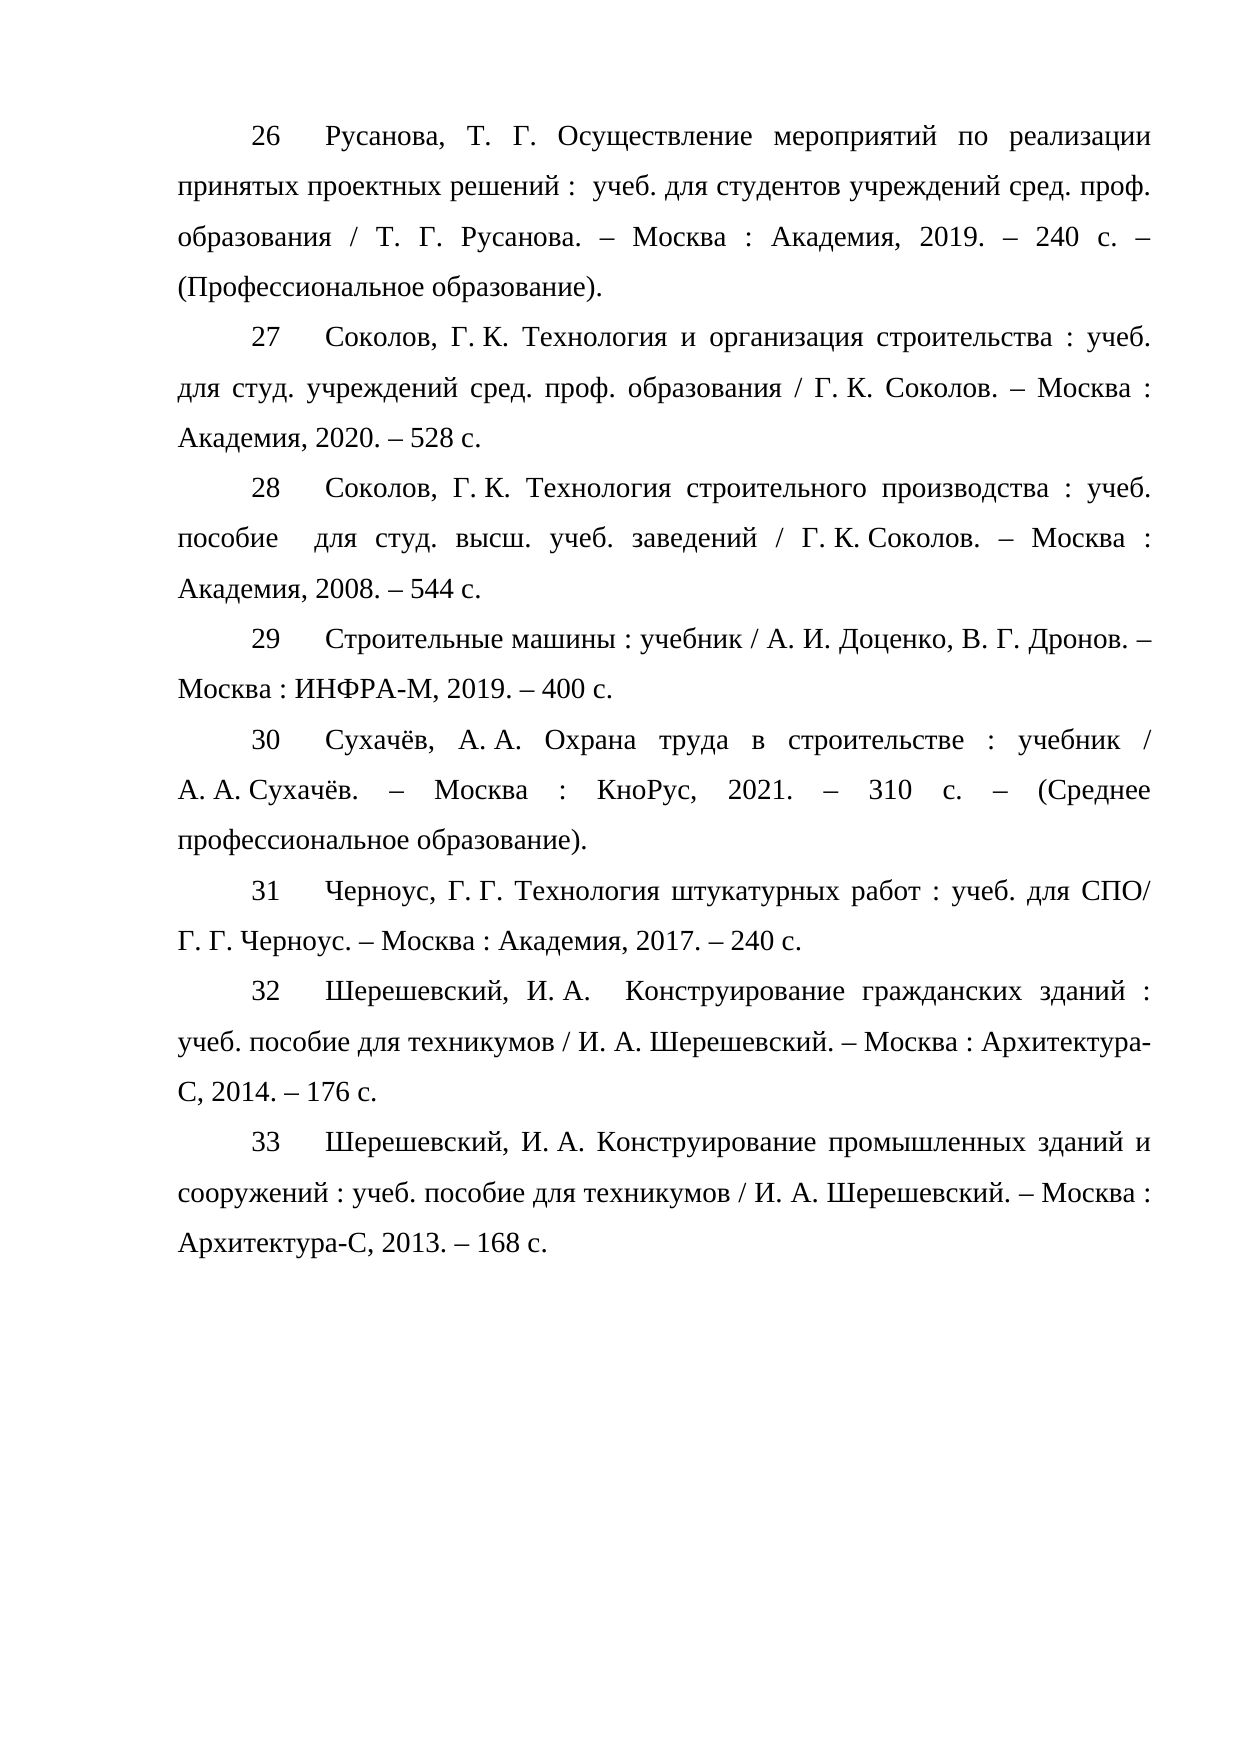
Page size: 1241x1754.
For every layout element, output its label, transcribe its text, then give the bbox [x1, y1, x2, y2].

list Соколов, Г. К. Технология строительного производства : учеб. пособие для студ. высш. учеб. заведений / Г. К. Соколов. – Москва : Академия, 2008. – 544 с. [177, 470, 1152, 604]
list Строительные машины : учебник / А. И. Доценко, В. Г. Дронов. –Москва : ИНФРА-М, 2019. – 400 с. [177, 621, 1152, 705]
list Соколов, Г. К. Технология и организация строительства : учеб. для студ. учреждений сред. проф. образования / Г. К. Соколов. – Москва : Академия, 2020. – 528 с. [177, 319, 1152, 453]
list Шерешевский, И. А. Конструирование гражданских зданий : учеб. пособие для техникумов / И. А. Шерешевский. – Москва : Архитектура-С, 2014. – 176 с. [177, 973, 1152, 1108]
list Шерешевский, И. А. Конструирование промышленных зданий и сооружений : учеб. пособие для техникумов / И. А. Шерешевский. – Москва : Архитектура-С, 2013. – 168 с. [177, 1124, 1152, 1258]
list Черноус, Г. Г. Технология штукатурных работ : учеб. для СПО/ Г. Г. Черноус. – Москва : Академия, 2017. – 240 с. [177, 873, 1152, 957]
list Русанова, Т. Г. Осуществление мероприятий по реализации принятых проектных решений : учеб. для студентов учреждений сред. проф. образования / Т. Г. Русанова. – Москва : Академия, 2019. – 240 с. – (Профессиональное образование). [177, 118, 1152, 303]
list Сухачёв, А. А. Охрана труда в строительстве : учебник / А. А. Сухачёв. – Москва : КноРус, 2021. – 310 с. – (Среднее профессиональное образование). [177, 722, 1152, 856]
